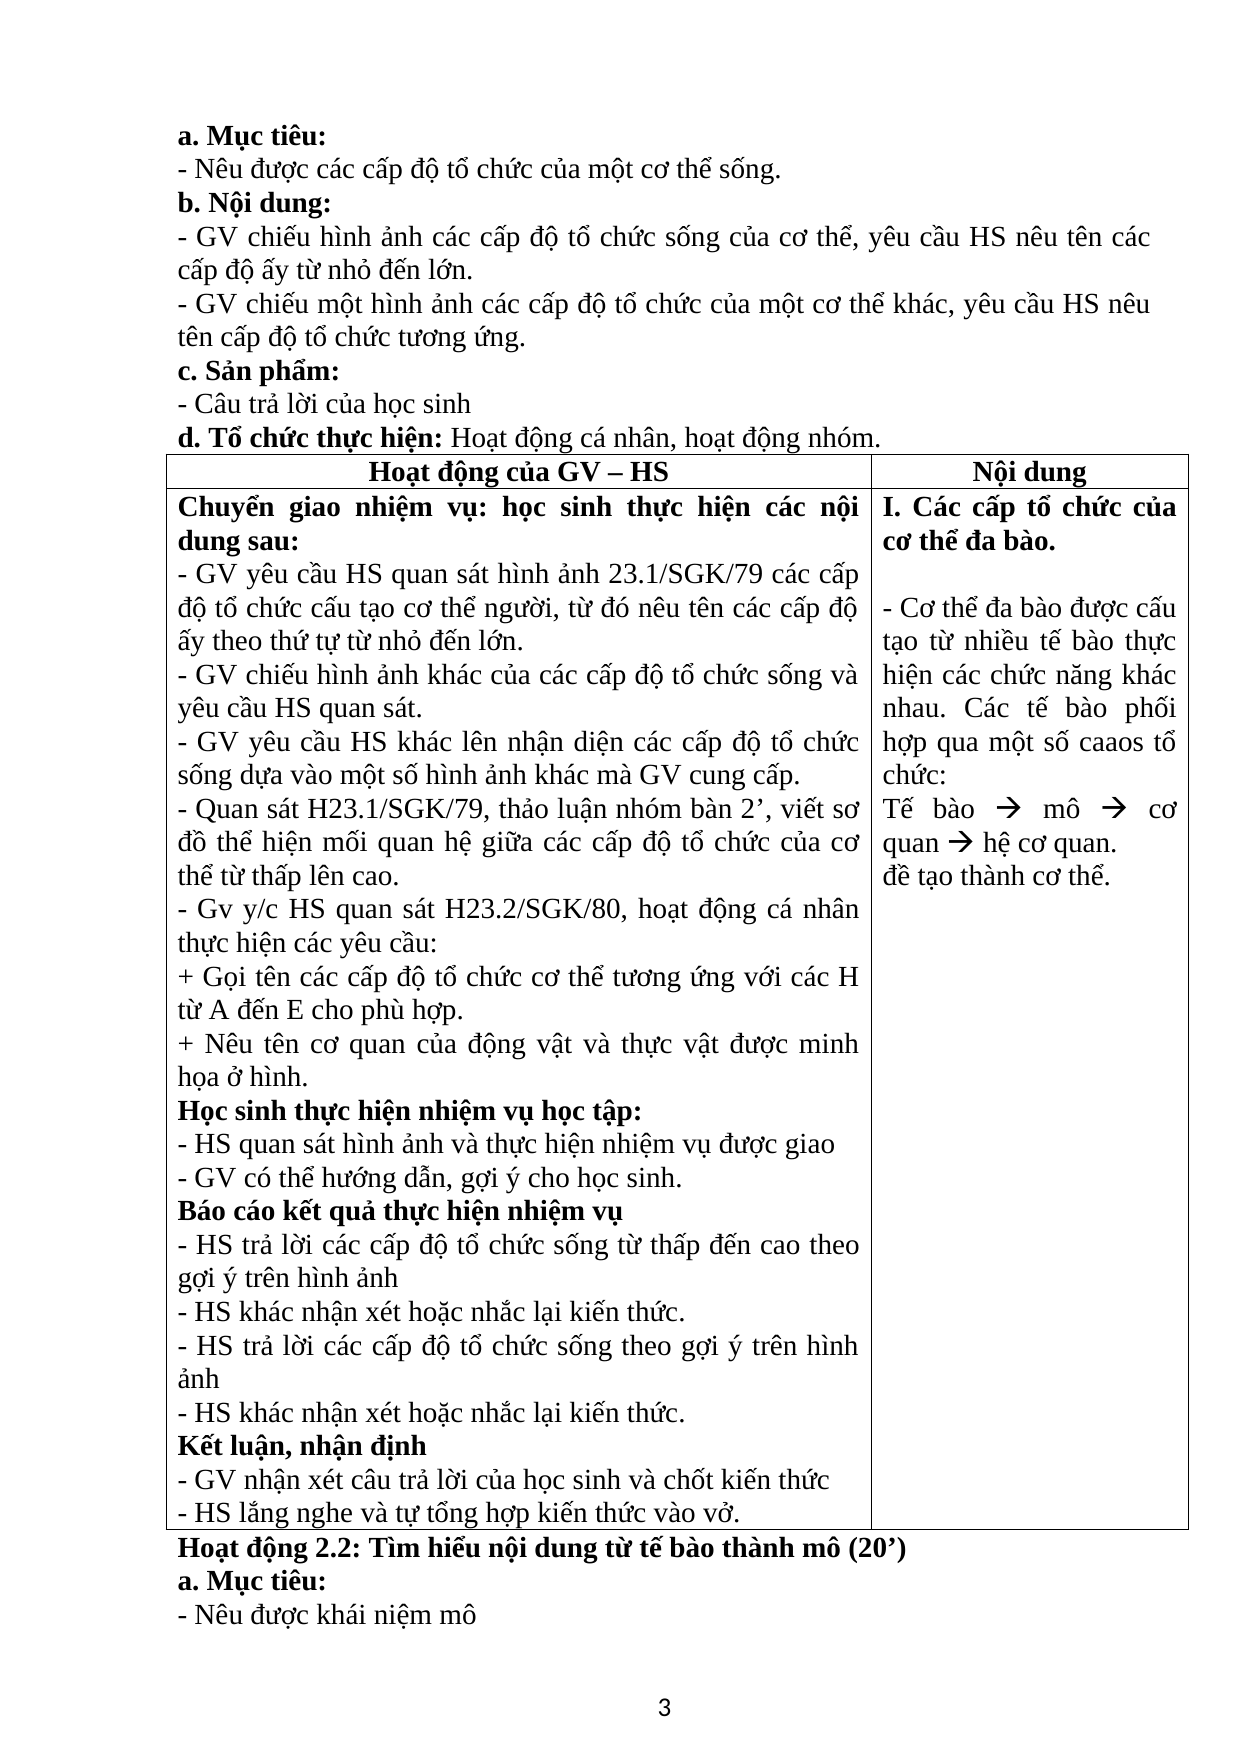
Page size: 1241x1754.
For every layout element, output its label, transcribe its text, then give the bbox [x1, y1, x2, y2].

text a. Mục tiêu: [177, 1563, 1152, 1597]
text - GV chiếu hình ảnh các cấp độ tổ chức sống của cơ thể, yêu cầu HS nêu tên các cấp độ ấy từ nhỏ đến lớn. [177, 219, 1152, 286]
text - Câu trả lời của học sinh [177, 386, 1152, 420]
text b. Nội dung: [177, 185, 1152, 219]
text Hoạt động 2.2: Tìm hiểu nội dung từ tế bào thành mô (20’) [177, 1530, 1152, 1563]
text c. Sản phẩm: [177, 353, 1152, 386]
text a. Mục tiêu: [177, 118, 1152, 152]
table_header Nội dung [872, 455, 1188, 488]
text - GV chiếu một hình ảnh các cấp độ tổ chức của một cơ thể khác, yêu cầu HS nêu tên cấp độ tổ chức tương ứng. [177, 286, 1152, 353]
table_header Hoạt động của GV – HS [167, 455, 871, 488]
table_cell I. Các cấp tổ chức của cơ thể đa bào. - Cơ thể đa bào được cấu tạo từ nhiều tế bào thực hiện các chức năng khác nhau. Các tế bào phối hợp qua một số caaos tổ chức: Tế bào mô cơ quan hệ cơ quan. đề tạo thành cơ thể. [872, 489, 1188, 1529]
text - Nêu được các cấp độ tổ chức của một cơ thể sống. [177, 152, 1152, 185]
table_cell Chuyển giao nhiệm vụ: học sinh thực hiện các nội dung sau: - GV yêu cầu HS quan sát hình ảnh 23.1/SGK/79 các cấp độ tổ chức cấu tạo cơ thể người, từ đó nêu tên các cấp độ ấy theo thứ tự từ nhỏ đến lớn. - GV chiếu hình ảnh khác của các cấp độ tổ chức sống và yêu cầu HS quan sát. - GV yêu cầu HS khác lên nhận diện các cấp độ tổ chức sống dựa vào một số hình ảnh khác mà GV cung cấp. - Quan sát H23.1/SGK/79, thảo luận nhóm bàn 2’, viết sơ đồ thể hiện mối quan hệ giữa các cấp độ tổ chức của cơ thể từ thấp lên cao. - Gv y/c HS quan sát H23.2/SGK/80, hoạt động cá nhân thực hiện các yêu cầu: + Gọi tên các cấp độ tổ chức cơ thể tương ứng với các H từ A đến E cho phù hợp. + Nêu tên cơ quan của động vật và thực vật được minh họa ở hình. Học sinh thực hiện nhiệm vụ học tập: - HS quan sát hình ảnh và thực hiện nhiệm vụ được giao - GV có thể hướng dẫn, gợi ý cho học sinh. Báo cáo kết quả thực hiện nhiệm vụ - HS trả lời các cấp độ tổ chức sống từ thấp đến cao theo gợi ý trên hình ảnh - HS khác nhận xét hoặc nhắc lại kiến thức. - HS trả lời các cấp độ tổ chức sống theo gợi ý trên hình ảnh - HS khác nhận xét hoặc nhắc lại kiến thức. Kết luận, nhận định - GV nhận xét câu trả lời của học sinh và chốt kiến thức - HS lắng nghe và tự tổng hợp kiến thức vào vở. [167, 489, 871, 1529]
text d. Tổ chức thực hiện: Hoạt động cá nhân, hoạt động nhóm. [177, 420, 1152, 453]
text - Nêu được khái niệm mô [177, 1597, 1152, 1631]
